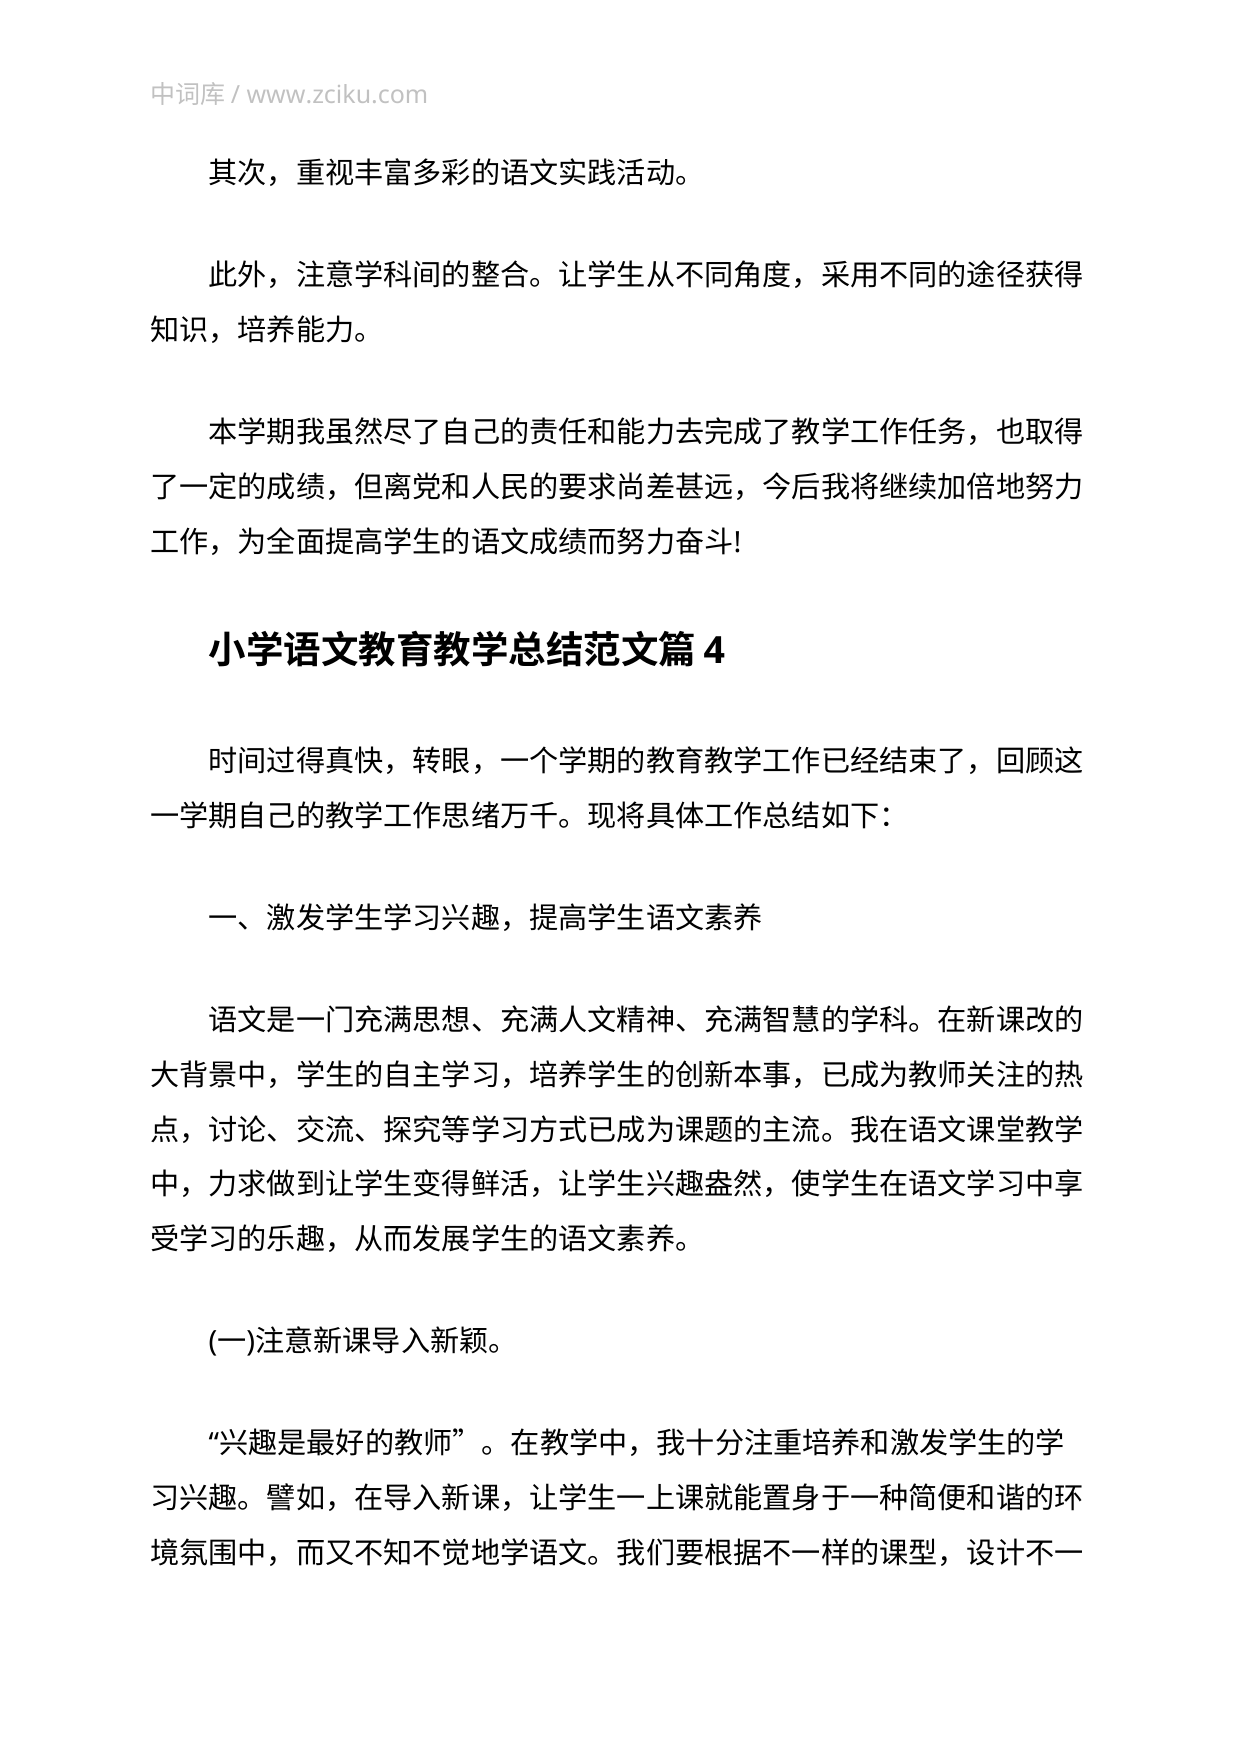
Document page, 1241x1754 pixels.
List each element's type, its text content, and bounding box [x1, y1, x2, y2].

text 此外，注意学科间的整合。让学生从不同角度，采用不同的途径获得知识，培养能力。 [150, 252, 1090, 349]
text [150, 1419, 1090, 1572]
text 语文是一门充满思想、充满人文精神、充满智慧的学科。在新课改的大背景中，学生的自主学习，培养学生的创新本事，已成为教师关注的热点，讨论、交流、探究等学习方式已成为课题的主流。我在语文课堂教学中，力求做到让学生变得鲜活，让学生兴趣盎然，使学生在语文学习中享受学习的乐趣，从而发展学生的语文素养。 [150, 996, 1090, 1258]
text 小学语文教育教学总结范文篇4 [150, 620, 1090, 675]
text 其次，重视丰富多彩的语文实践活动。 [150, 150, 1090, 192]
text 时间过得真快，转眼，一个学期的教育教学工作已经结束了，回顾这一学期自己的教学工作思绪万千。现将具体工作总结如下： [150, 738, 1090, 835]
text (一)注意新课导入新颖。 [150, 1318, 1090, 1360]
text 一、激发学生学习兴趣，提高学生语文素养 [150, 894, 1090, 937]
text 本学期我虽然尽了自己的责任和能力去完成了教学工作任务，也取得了一定的成绩，但离党和人民的要求尚差甚远，今后我将继续加倍地努力工作，为全面提高学生的语文成绩而努力奋斗! [150, 408, 1090, 561]
